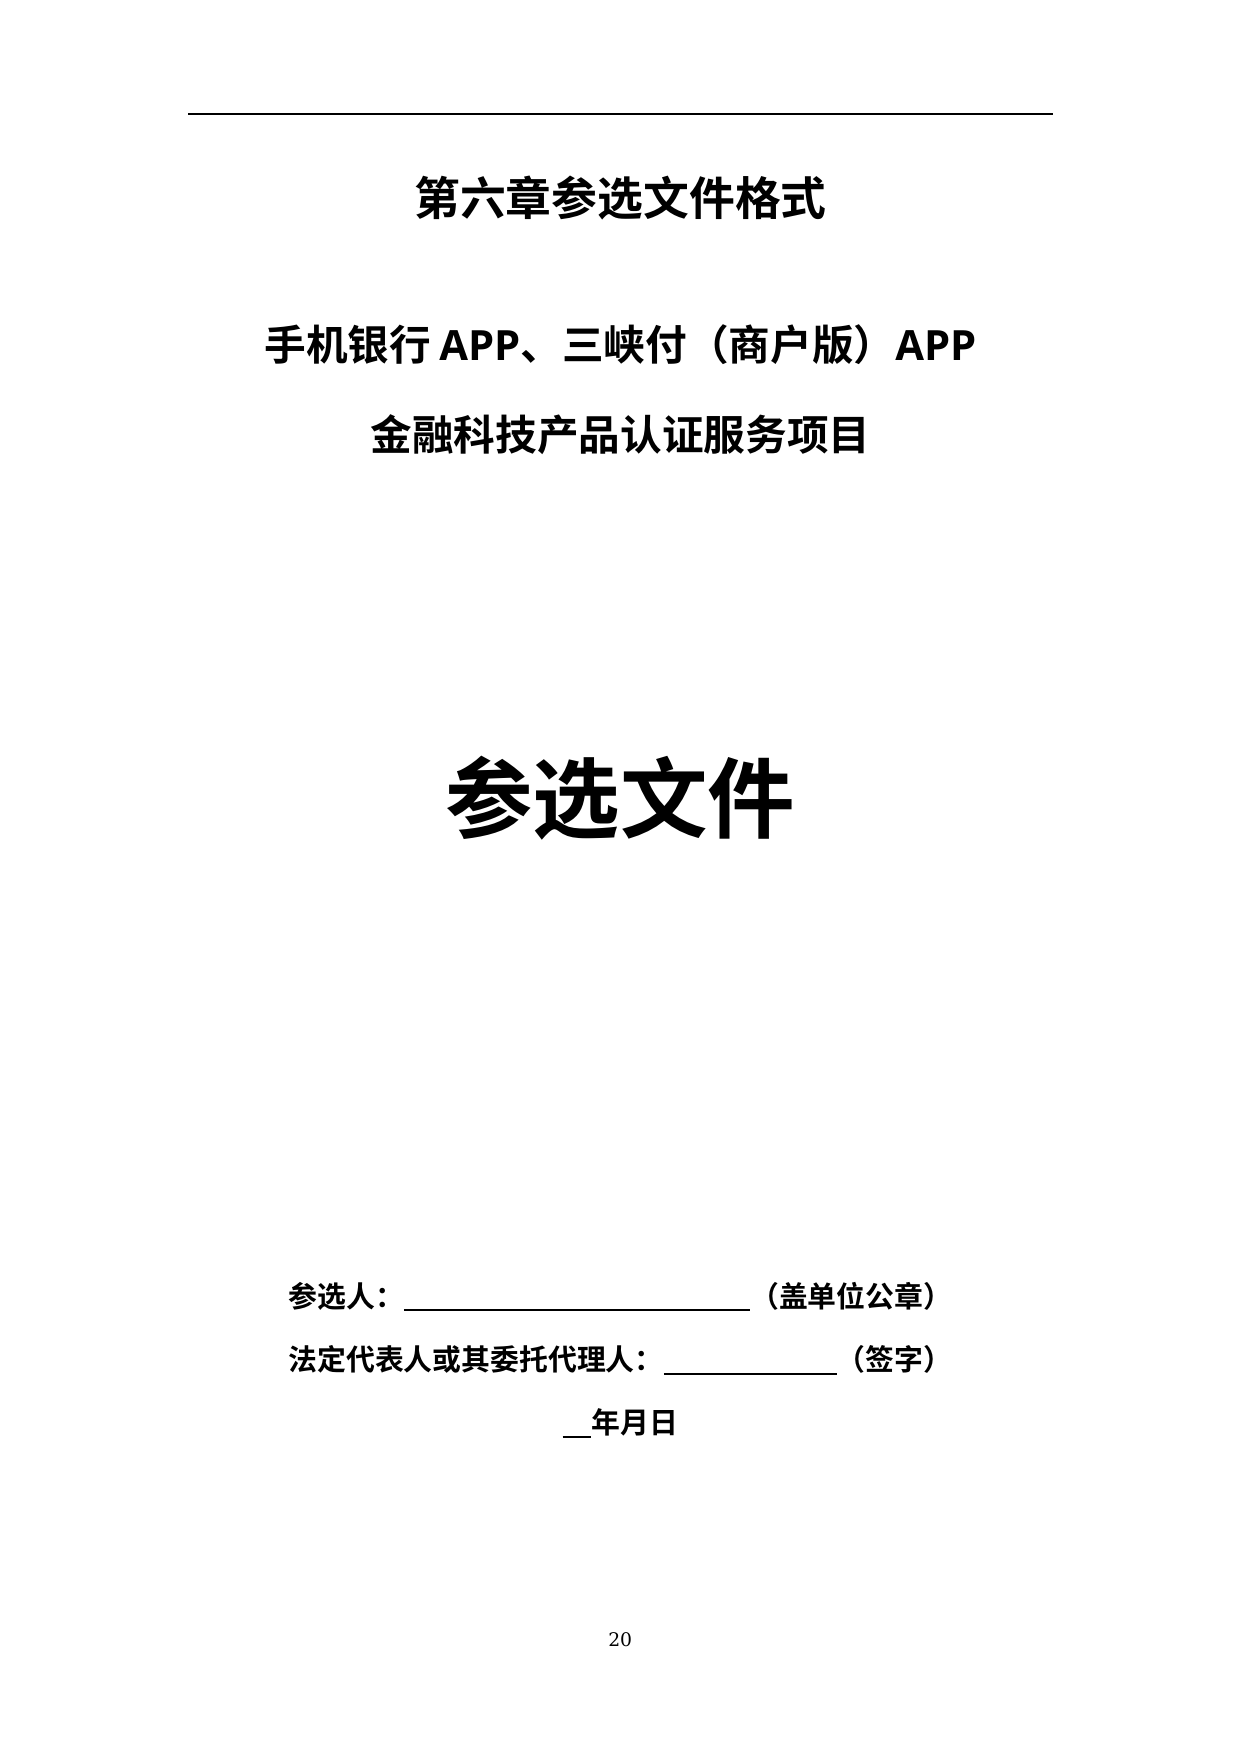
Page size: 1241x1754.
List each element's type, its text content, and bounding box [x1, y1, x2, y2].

subtitle 第六章参选文件格式 [187, 162, 1053, 228]
text 参选文件 [187, 730, 1053, 857]
text 法定代表人或其委托代理人： （签字） [187, 1337, 1053, 1379]
text 参选人： （盖单位公章） [187, 1273, 1053, 1316]
text 金融科技产品认证服务项目 [187, 402, 1053, 463]
text 年月日 [187, 1400, 1053, 1442]
text 手机银行APP、三峡付（商户版）APP [187, 312, 1053, 372]
